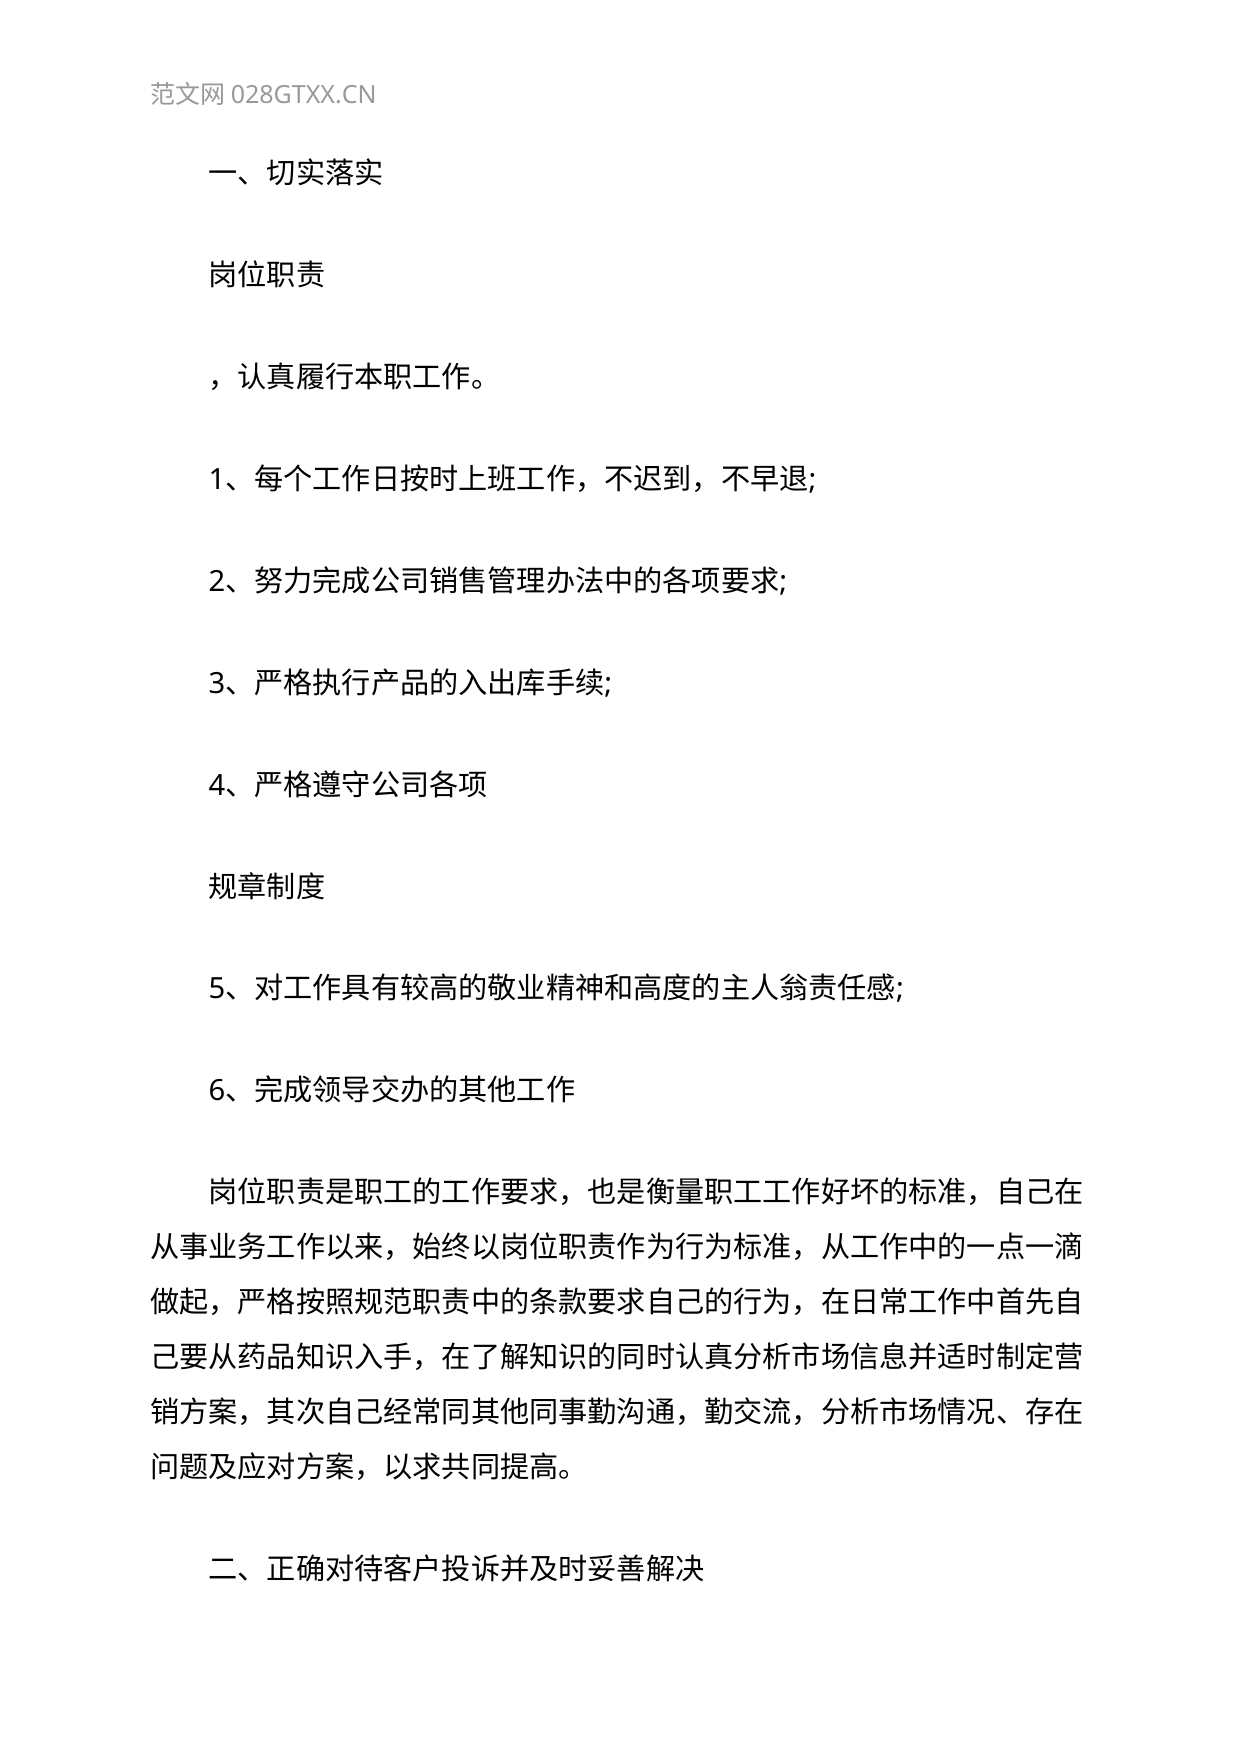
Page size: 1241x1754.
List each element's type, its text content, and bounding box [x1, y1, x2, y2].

text 1、每个工作日按时上班工作，不迟到，不早退; [150, 455, 1090, 498]
text 规章制度 [150, 863, 1090, 906]
text 岗位职责 [150, 252, 1090, 294]
text ，认真履行本职工作。 [150, 353, 1090, 396]
text 2、努力完成公司销售管理办法中的各项要求; [150, 557, 1090, 600]
text 一、切实落实 [150, 150, 1090, 192]
text 5、对工作具有较高的敬业精神和高度的主人翁责任感; [150, 965, 1090, 1007]
text 二、正确对待客户投诉并及时妥善解决 [150, 1545, 1090, 1587]
text 4、严格遵守公司各项 [150, 761, 1090, 804]
text 岗位职责是职工的工作要求，也是衡量职工工作好坏的标准，自己在从事业务工作以来，始终以岗位职责作为行为标准，从工作中的一点一滴做起，严格按照规范职责中的条款要求自己的行为，在日常工作中首先自己要从药品知识入手，在了解知识的同时认真分析市场信息并适时制定营销方案，其次自己经常同其他同事勤沟通，勤交流，分析市场情况、存在问题及应对方案，以求共同提高。 [150, 1169, 1090, 1486]
text 3、严格执行产品的入出库手续; [150, 659, 1090, 702]
text 6、完成领导交办的其他工作 [150, 1067, 1090, 1109]
